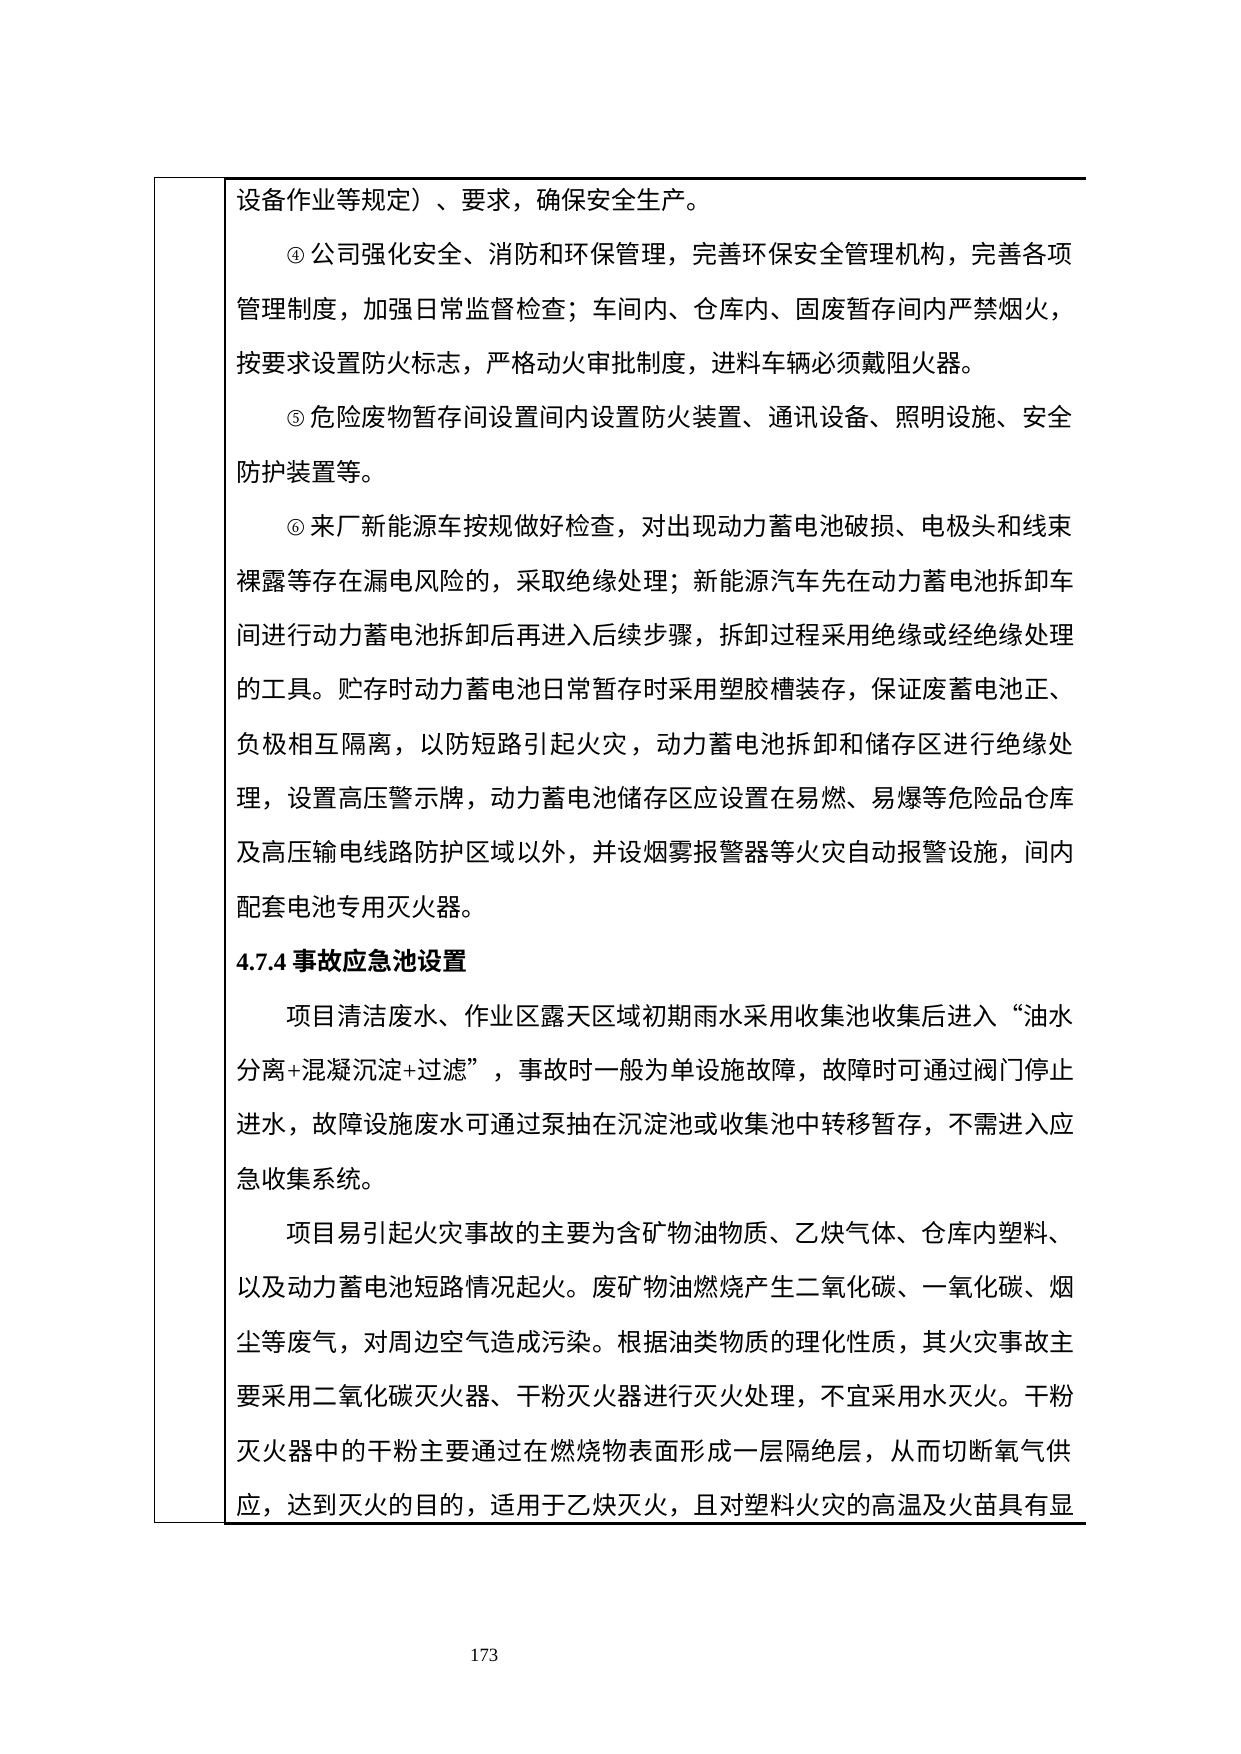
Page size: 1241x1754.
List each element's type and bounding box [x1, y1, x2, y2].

table_header [226, 180, 1086, 1522]
table_header [155, 178, 224, 1522]
